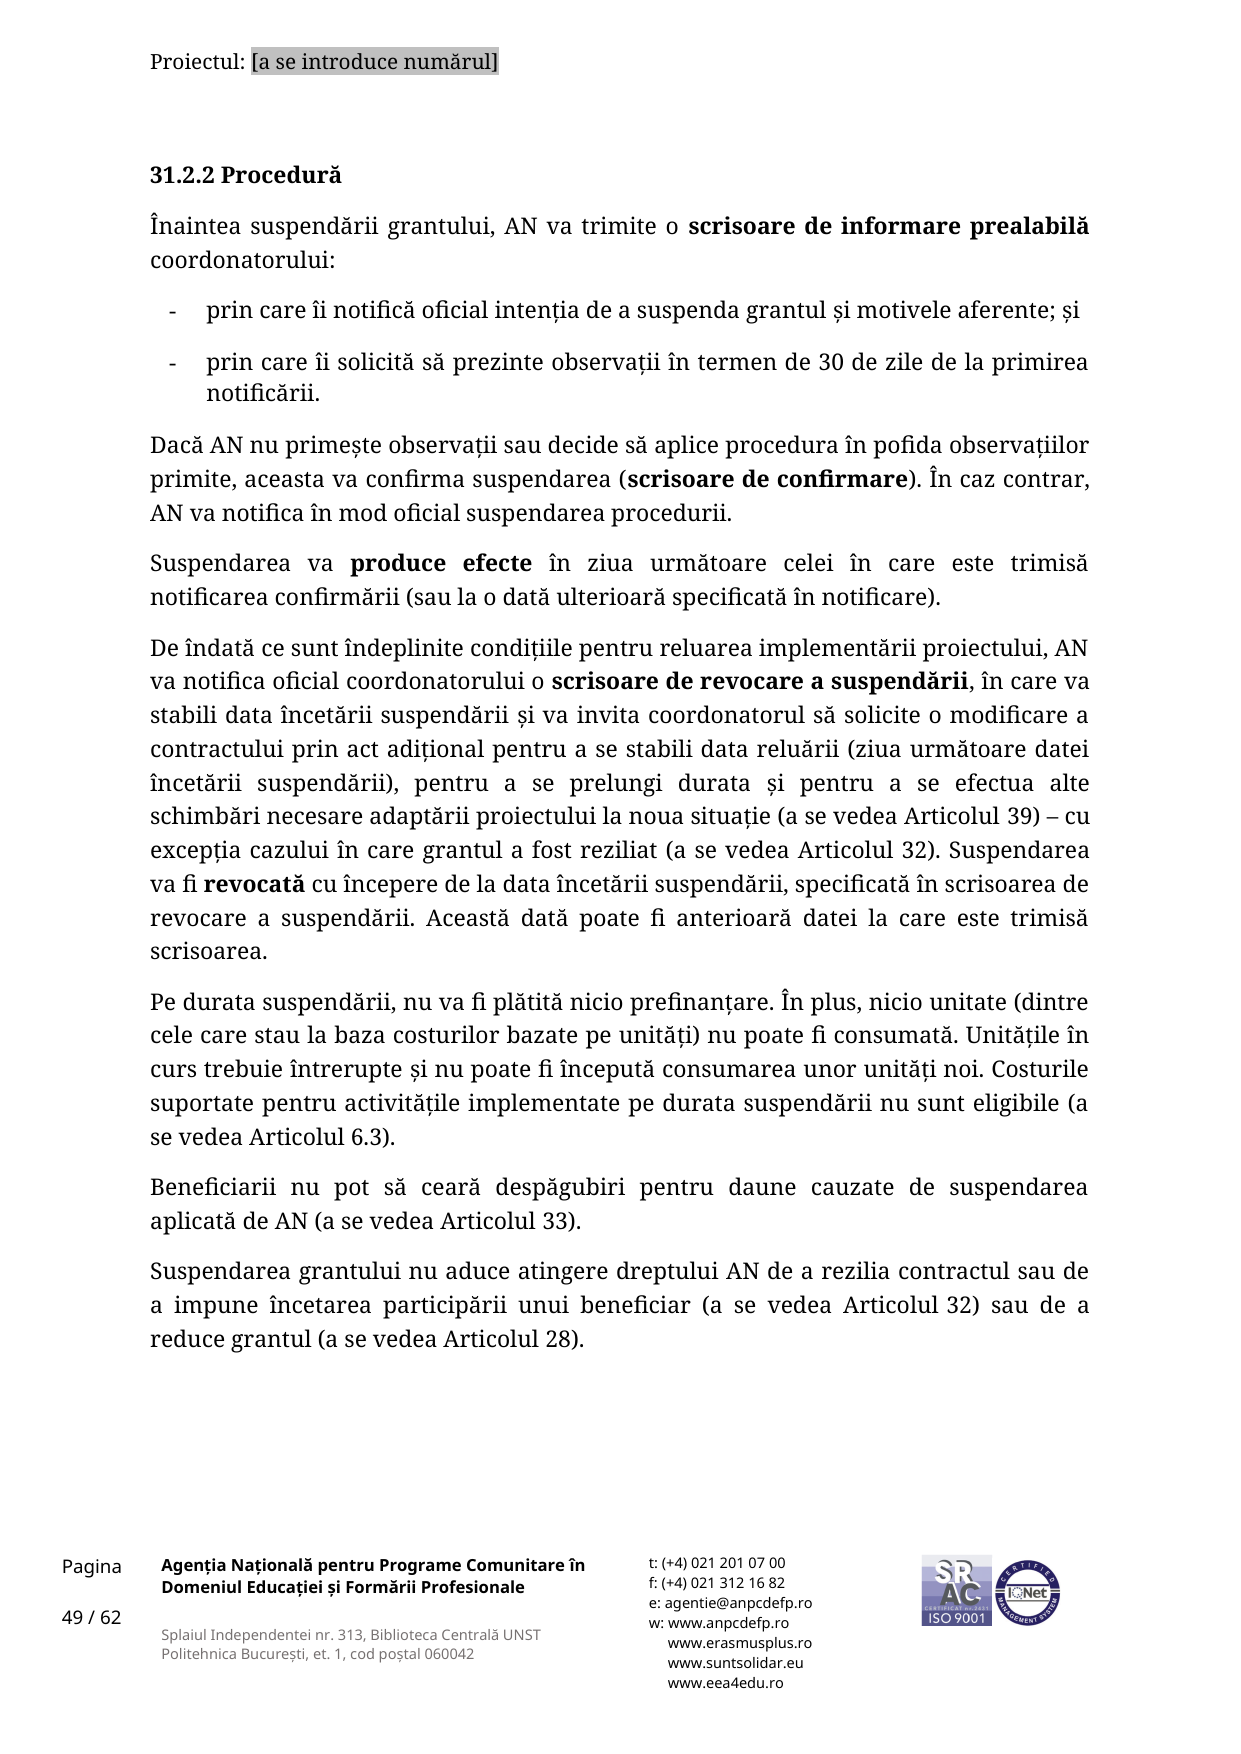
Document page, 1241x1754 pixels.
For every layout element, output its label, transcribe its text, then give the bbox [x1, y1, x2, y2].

text Înaintea suspendării grantului, AN va trimite o scrisoare de informare prealabilă coordonatorului: [150, 210, 1090, 275]
text Beneficiarii nu pot să ceară despăgubiri pentru daune cauzate de suspendarea aplicată de AN (a se vedea Articolul 33). [150, 1171, 1090, 1236]
list prin care îi notifică oficial intenția de a suspenda grantul și motivele aferente; și [169, 294, 1090, 325]
text Suspendarea va produce efecte în ziua următoare celei în care este trimisă notificarea confirmării (sau la o dată ulterioară specificată în notificare). [150, 547, 1090, 612]
list prin care îi solicită să prezinte observații în termen de 30 de zile de la primirea notificării. [169, 346, 1090, 408]
text Dacă AN nu primește observații sau decide să aplice procedura în pofida observațiilor primite, aceasta va confirma suspendarea (scrisoare de confirmare). În caz contrar, AN va notifica în mod oficial suspendarea procedurii. [150, 429, 1090, 528]
text Pe durata suspendării, nu va fi plătită nicio prefinanțare. În plus, nicio unitate (dintre cele care stau la baza costurilor bazate pe unităţi) nu poate fi consumată. Unitățile în curs trebuie întrerupte și nu poate fi începută consumarea unor unități noi. Costurile suportate pentru activitățile implementate pe durata suspendării nu sunt eligibile (a se vedea Articolul 6.3). [150, 986, 1090, 1152]
text 31.2.2 Procedură [150, 159, 1090, 191]
text De îndată ce sunt îndeplinite condițiile pentru reluarea implementării proiectului, AN va notifica oficial coordonatorului o scrisoare de revocare a suspendării, în care va stabili data încetării suspendării și va invita coordonatorul să solicite o modificare a contractului prin act adițional pentru a se stabili data reluării (ziua următoare datei încetării suspendării), pentru a se prelungi durata și pentru a se efectua alte schimbări necesare adaptării proiectului la noua situație (a se vedea Articolul 39) – cu excepția cazului în care grantul a fost reziliat (a se vedea Articolul 32). Suspendarea va fi revocată cu începere de la data încetării suspendării, specificată în scrisoarea de revocare a suspendării. Această dată poate fi anterioară datei la care este trimisă scrisoarea. [150, 631, 1090, 966]
picture [920, 1553, 1063, 1630]
text Suspendarea grantului nu aduce atingere dreptului AN de a rezilia contractul sau de a impune încetarea participării unui beneficiar (a se vedea Articolul 32) sau de a reduce grantul (a se vedea Articolul 28). [150, 1255, 1090, 1354]
